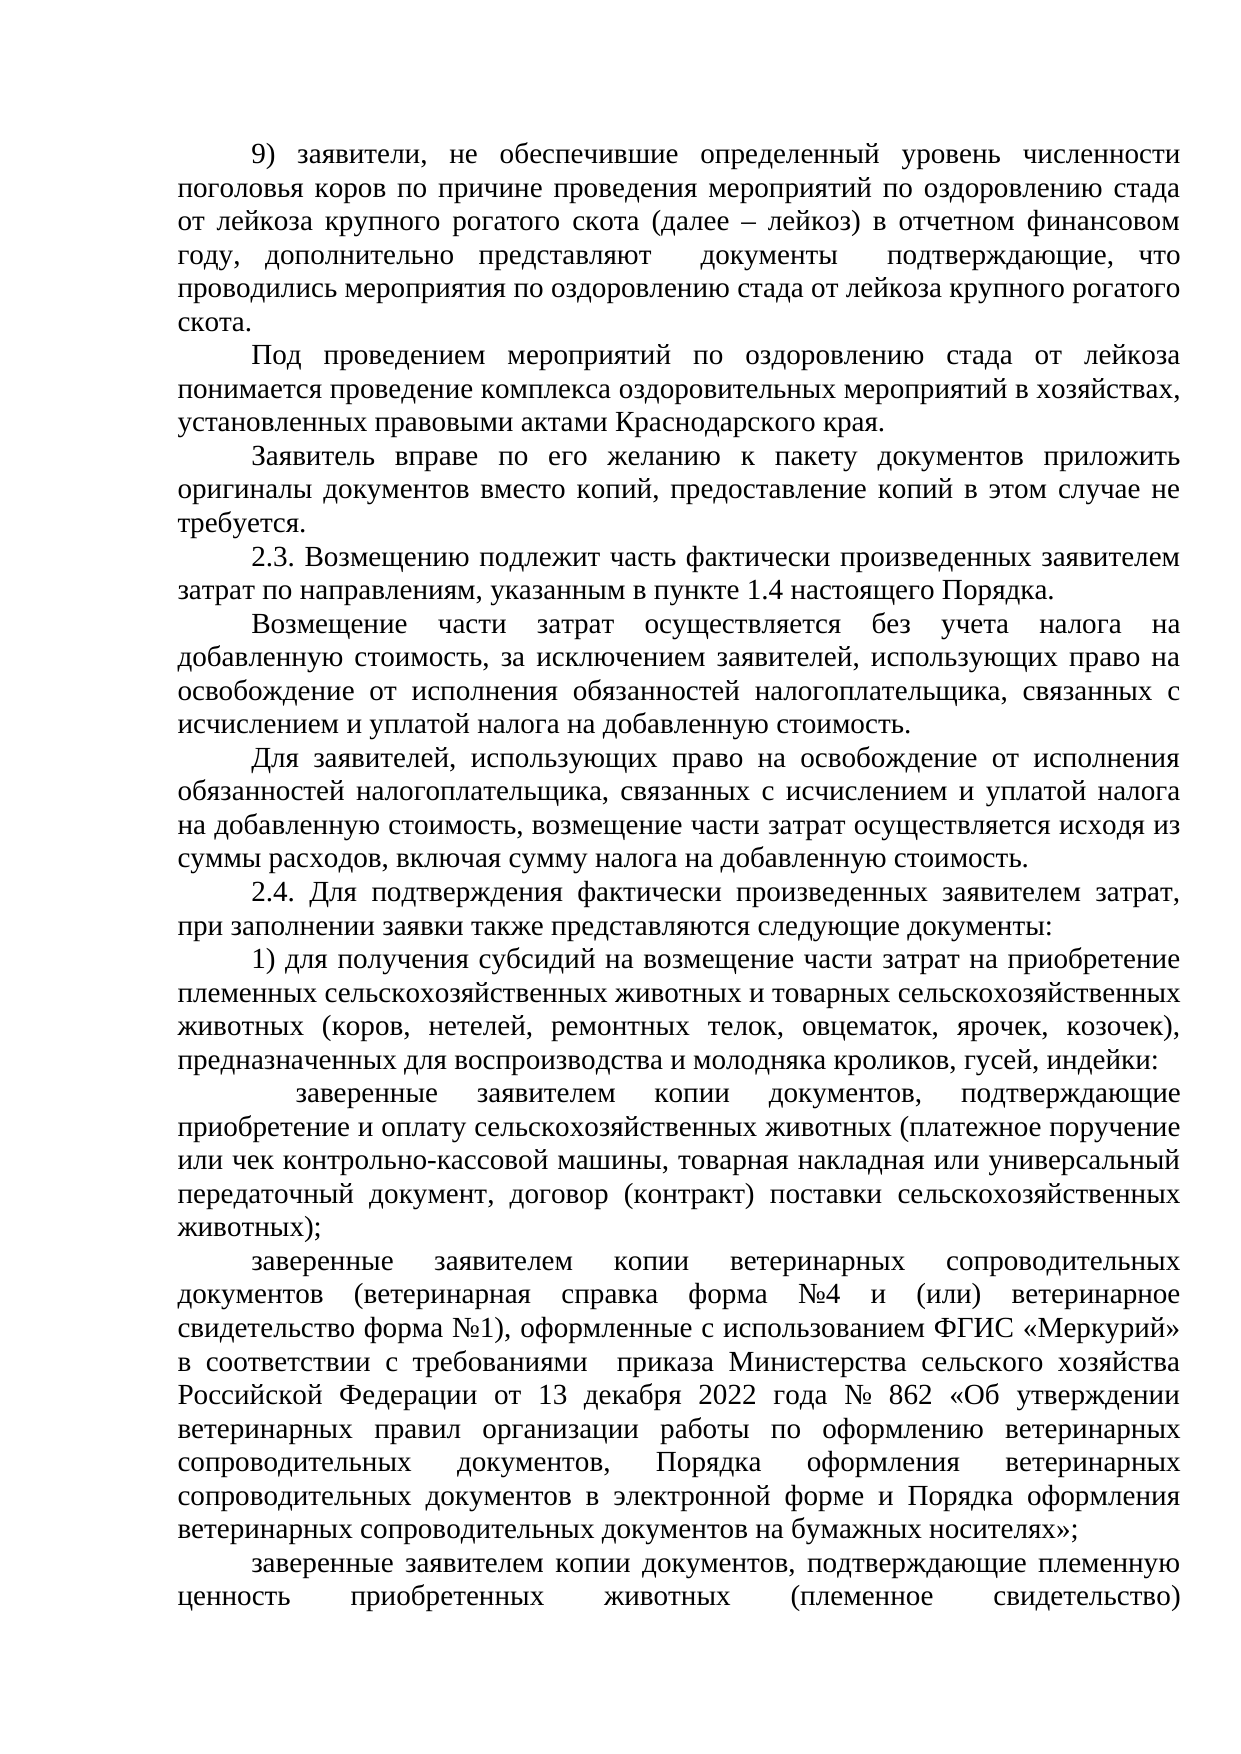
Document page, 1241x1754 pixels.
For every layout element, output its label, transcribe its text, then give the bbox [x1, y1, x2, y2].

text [177, 1545, 1181, 1612]
text заверенные заявителем копии ветеринарных сопроводительных документов (ветеринарная справка форма №4 и (или) ветеринарное свидетельство форма №1), оформленные с использованием ФГИС «Меркурий» в соответствии с требованиями приказа Министерства сельского хозяйства Российской Федерации от 13 декабря 2022 года № 862 «Об утверждении ветеринарных правил организации работы по оформлению ветеринарных сопроводительных документов, Порядка оформления ветеринарных сопроводительных документов в электронной форме и Порядка оформления ветеринарных сопроводительных документов на бумажных носителях»; [177, 1243, 1181, 1545]
text Под проведением мероприятий по оздоровлению стада от лейкоза понимается проведение комплекса оздоровительных мероприятий в хозяйствах, установленных правовыми актами Краснодарского края. [177, 337, 1181, 438]
text 2.3. Возмещению подлежит часть фактически произведенных заявителем затрат по направлениям, указанным в пункте 1.4 настоящего Порядка. [177, 539, 1181, 606]
text Для заявителей, использующих право на освобождение от исполнения обязанностей налогоплательщика, связанных с исчислением и уплатой налога на добавленную стоимость, возмещение части затрат осуществляется исходя из суммы расходов, включая сумму налога на добавленную стоимость. [177, 740, 1181, 874]
text 9) заявители, не обеспечившие определенный уровень численности поголовья коров по причине проведения мероприятий по оздоровлению стада от лейкоза крупного рогатого скота (далее – лейкоз) в отчетном финансовом году, дополнительно представляют документы подтверждающие, что проводились мероприятия по оздоровлению стада от лейкоза крупного рогатого скота. [177, 136, 1181, 337]
text 1) для получения субсидий на возмещение части затрат на приобретение племенных сельскохозяйственных животных и товарных сельскохозяйственных животных (коров, нетелей, ремонтных телок, овцематок, ярочек, козочек), предназначенных для воспроизводства и молодняка кроликов, гусей, индейки: [177, 941, 1181, 1075]
text 2.4. Для подтверждения фактически произведенных заявителем затрат, при заполнении заявки также представляются следующие документы: [177, 874, 1181, 941]
text заверенные заявителем копии документов, подтверждающие приобретение и оплату сельскохозяйственных животных (платежное поручение или чек контрольно-кассовой машины, товарная накладная или универсальный передаточный документ, договор (контракт) поставки сельскохозяйственных животных); [177, 1075, 1181, 1243]
text Заявитель вправе по его желанию к пакету документов приложить оригиналы документов вместо копий, предоставление копий в этом случае не требуется. [177, 438, 1181, 539]
text Возмещение части затрат осуществляется без учета налога на добавленную стоимость, за исключением заявителей, использующих право на освобождение от исполнения обязанностей налогоплательщика, связанных с исчислением и уплатой налога на добавленную стоимость. [177, 606, 1181, 740]
